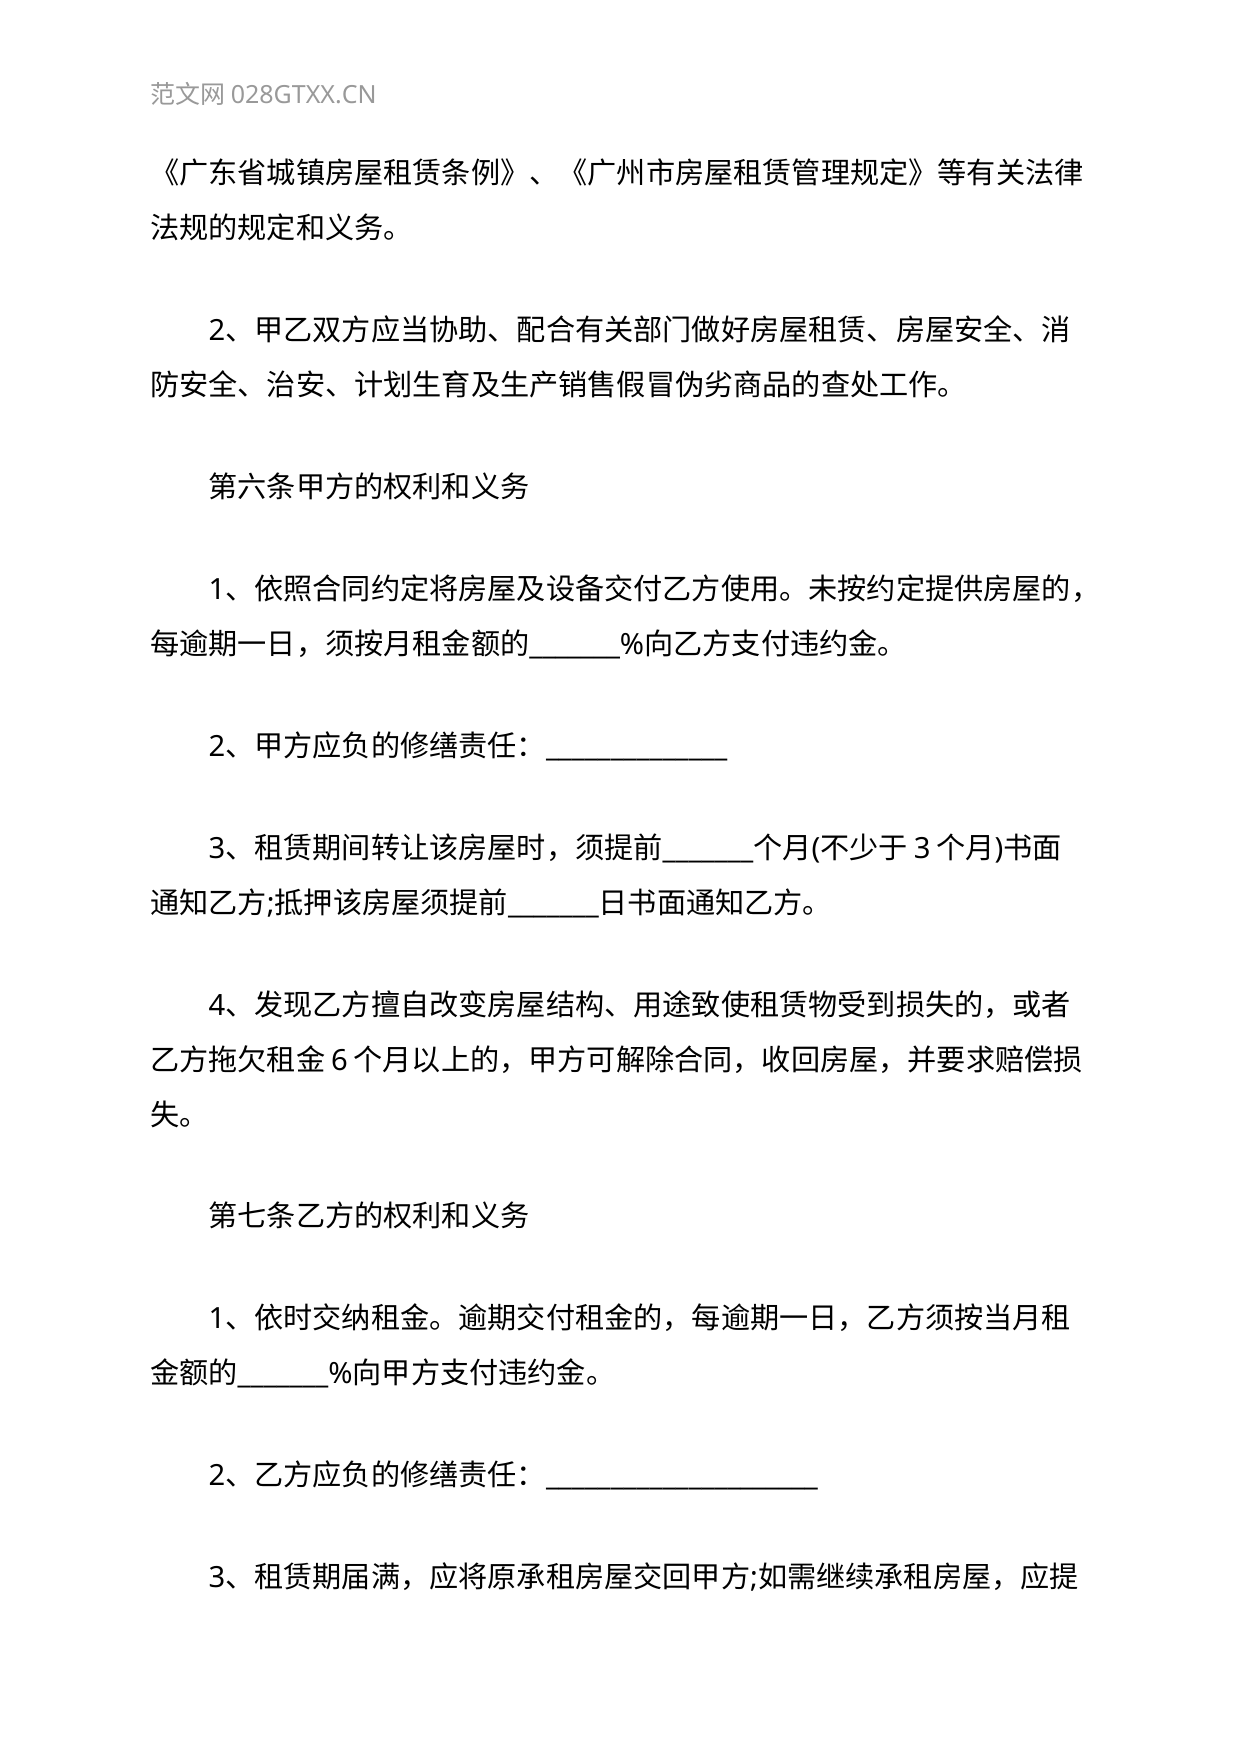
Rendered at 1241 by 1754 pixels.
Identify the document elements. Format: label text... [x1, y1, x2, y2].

text 3、租赁期间转让该房屋时，须提前_______个月(不少于3个月)书面通知乙方;抵押该房屋须提前_______日书面通知乙方。 [150, 824, 1090, 922]
text 第六条甲方的权利和义务 [150, 463, 1090, 506]
text 1、依照合同约定将房屋及设备交付乙方使用。未按约定提供房屋的，每逾期一日，须按月租金额的_______%向乙方支付违约金。 [150, 565, 1090, 663]
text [150, 150, 1090, 247]
text 2、甲方应负的修缮责任：______________ [150, 722, 1090, 764]
text 4、发现乙方擅自改变房屋结构、用途致使租赁物受到损失的，或者乙方拖欠租金6个月以上的，甲方可解除合同，收回房屋，并要求赔偿损失。 [150, 981, 1090, 1133]
text 2、甲乙双方应当协助、配合有关部门做好房屋租赁、房屋安全、消防安全、治安、计划生育及生产销售假冒伪劣商品的查处工作。 [150, 307, 1090, 404]
text 1、依时交纳租金。逾期交付租金的，每逾期一日，乙方须按当月租金额的_______%向甲方支付违约金。 [150, 1295, 1090, 1392]
text 2、乙方应负的修缮责任：_____________________ [150, 1452, 1090, 1494]
text 第七条乙方的权利和义务 [150, 1193, 1090, 1235]
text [150, 1554, 1090, 1596]
